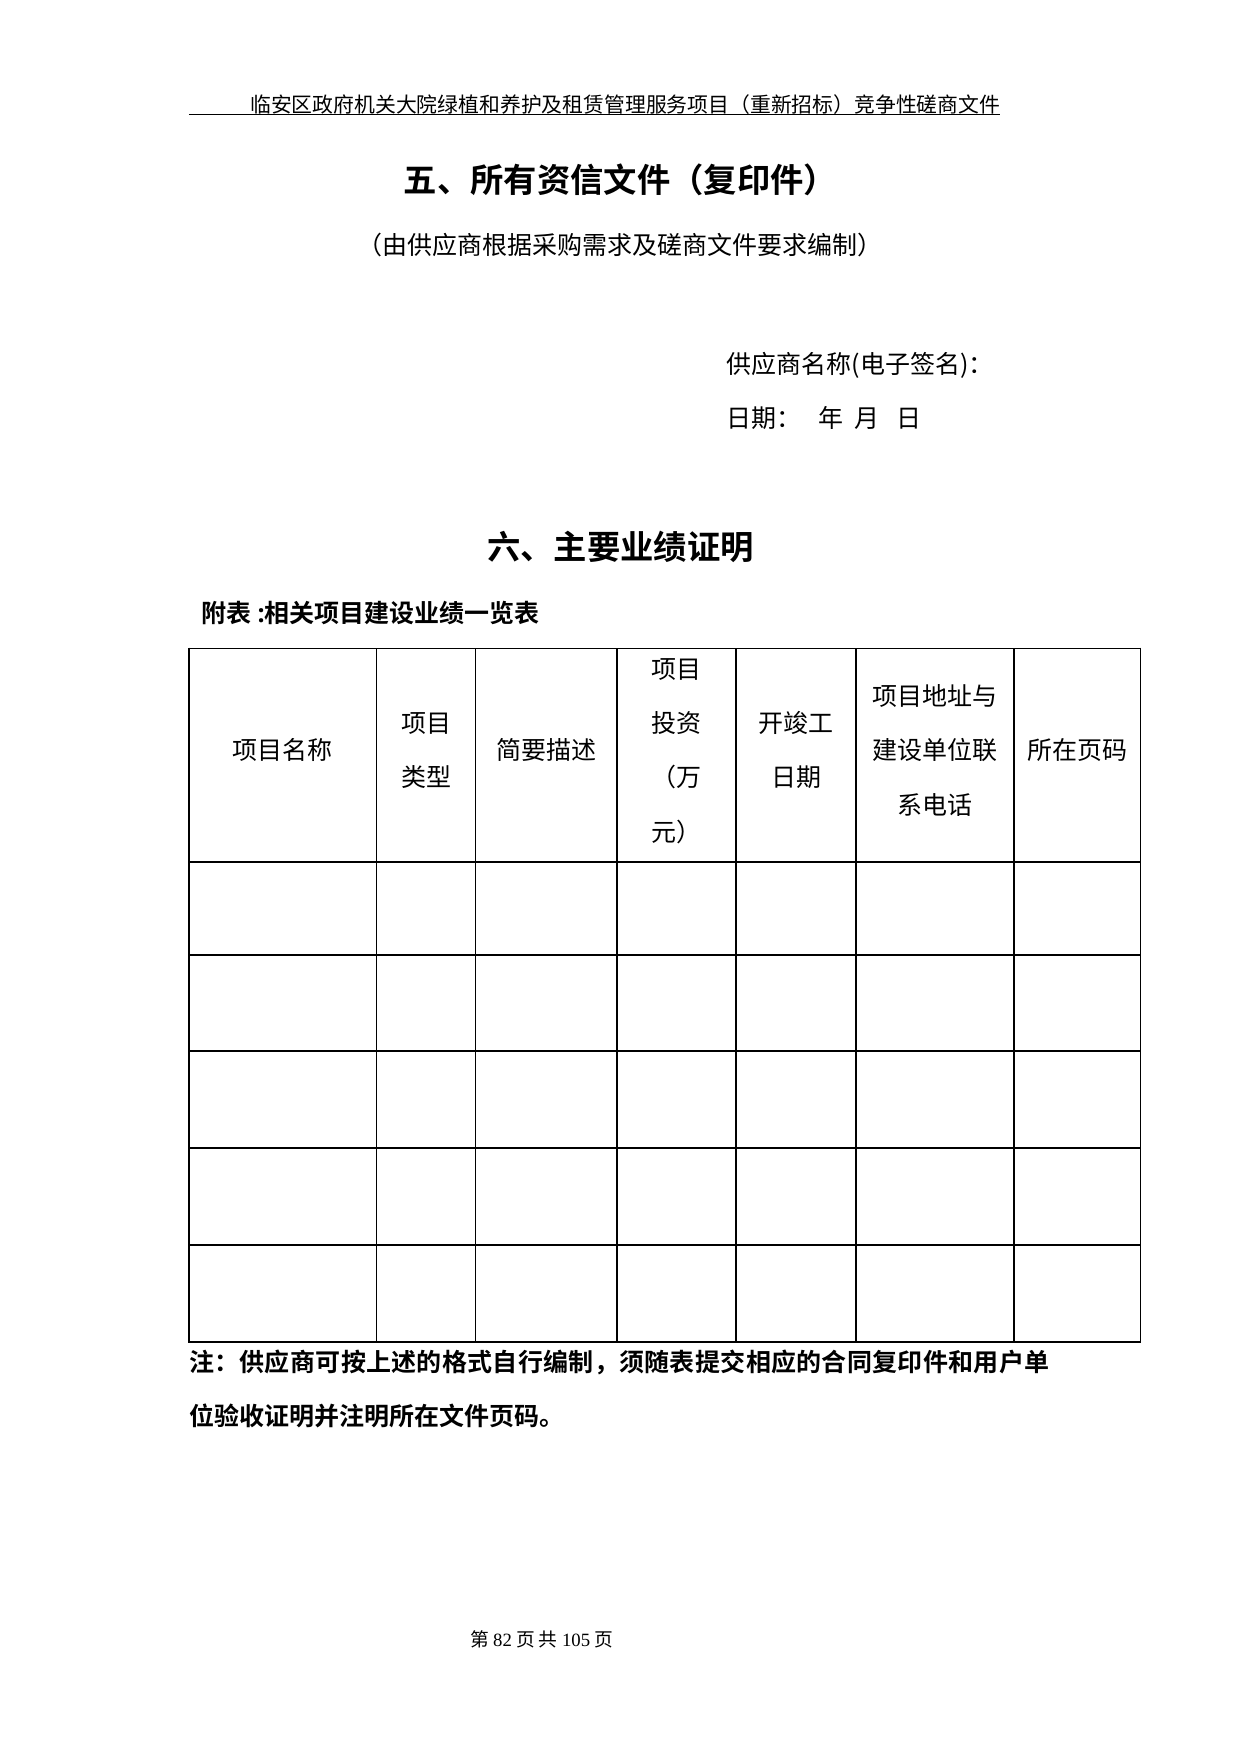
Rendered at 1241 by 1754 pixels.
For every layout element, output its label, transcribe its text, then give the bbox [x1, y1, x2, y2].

table_cell [476, 1246, 616, 1341]
table_cell [190, 1149, 376, 1244]
table_cell [1015, 956, 1140, 1050]
table_cell [190, 956, 376, 1050]
table_cell [476, 863, 616, 954]
table_cell [377, 1246, 475, 1341]
table_cell [857, 863, 1013, 954]
table_header 所在页码 [1015, 649, 1140, 861]
table_cell [476, 1149, 616, 1244]
table_header 项目 类型 [377, 649, 475, 861]
table_cell [1015, 1149, 1140, 1244]
table_cell [377, 863, 475, 954]
table_cell [737, 1149, 855, 1244]
table_header 项目名称 [190, 649, 376, 861]
table_cell [1015, 863, 1140, 954]
table_cell [857, 956, 1013, 1050]
table_cell [737, 1052, 855, 1147]
table_cell [476, 956, 616, 1050]
table_cell [737, 863, 855, 954]
text 注：供应商可按上述的格式自行编制，须随表提交相应的合同复印件和用户单位验收证明并注明所在文件页码。 [189, 1343, 1051, 1433]
table_cell [857, 1052, 1013, 1147]
table_cell [1015, 1246, 1140, 1341]
text （由供应商根据采购需求及磋商文件要求编制） [189, 226, 1051, 262]
table_cell [618, 956, 735, 1050]
table_cell [618, 1149, 735, 1244]
table_cell [377, 1149, 475, 1244]
table_cell [618, 863, 735, 954]
table_header 项目 投资 （万元） [618, 649, 735, 861]
text 附表 :相关项目建设业绩一览表 [189, 593, 1051, 629]
table_cell [190, 1052, 376, 1147]
table_cell [1015, 1052, 1140, 1147]
table_cell [737, 956, 855, 1050]
text 五、所有资信文件（复印件） [189, 153, 1051, 202]
table_cell [190, 1246, 376, 1341]
table_cell [857, 1149, 1013, 1244]
text 六、主要业绩证明 [189, 521, 1051, 569]
text 供应商名称(电子签名)： [189, 344, 1051, 380]
table_header 项目地址与建设单位联系电话 [857, 649, 1013, 861]
text 日期： 年 月 日 [189, 398, 1051, 435]
table_cell [377, 956, 475, 1050]
table_cell [857, 1246, 1013, 1341]
table_cell [737, 1246, 855, 1341]
table_cell [618, 1246, 735, 1341]
table_cell [476, 1052, 616, 1147]
table_cell [618, 1052, 735, 1147]
table_header 简要描述 [476, 649, 616, 861]
table_header 开竣工日期 [737, 649, 855, 861]
table_cell [190, 863, 376, 954]
table_cell [377, 1052, 475, 1147]
